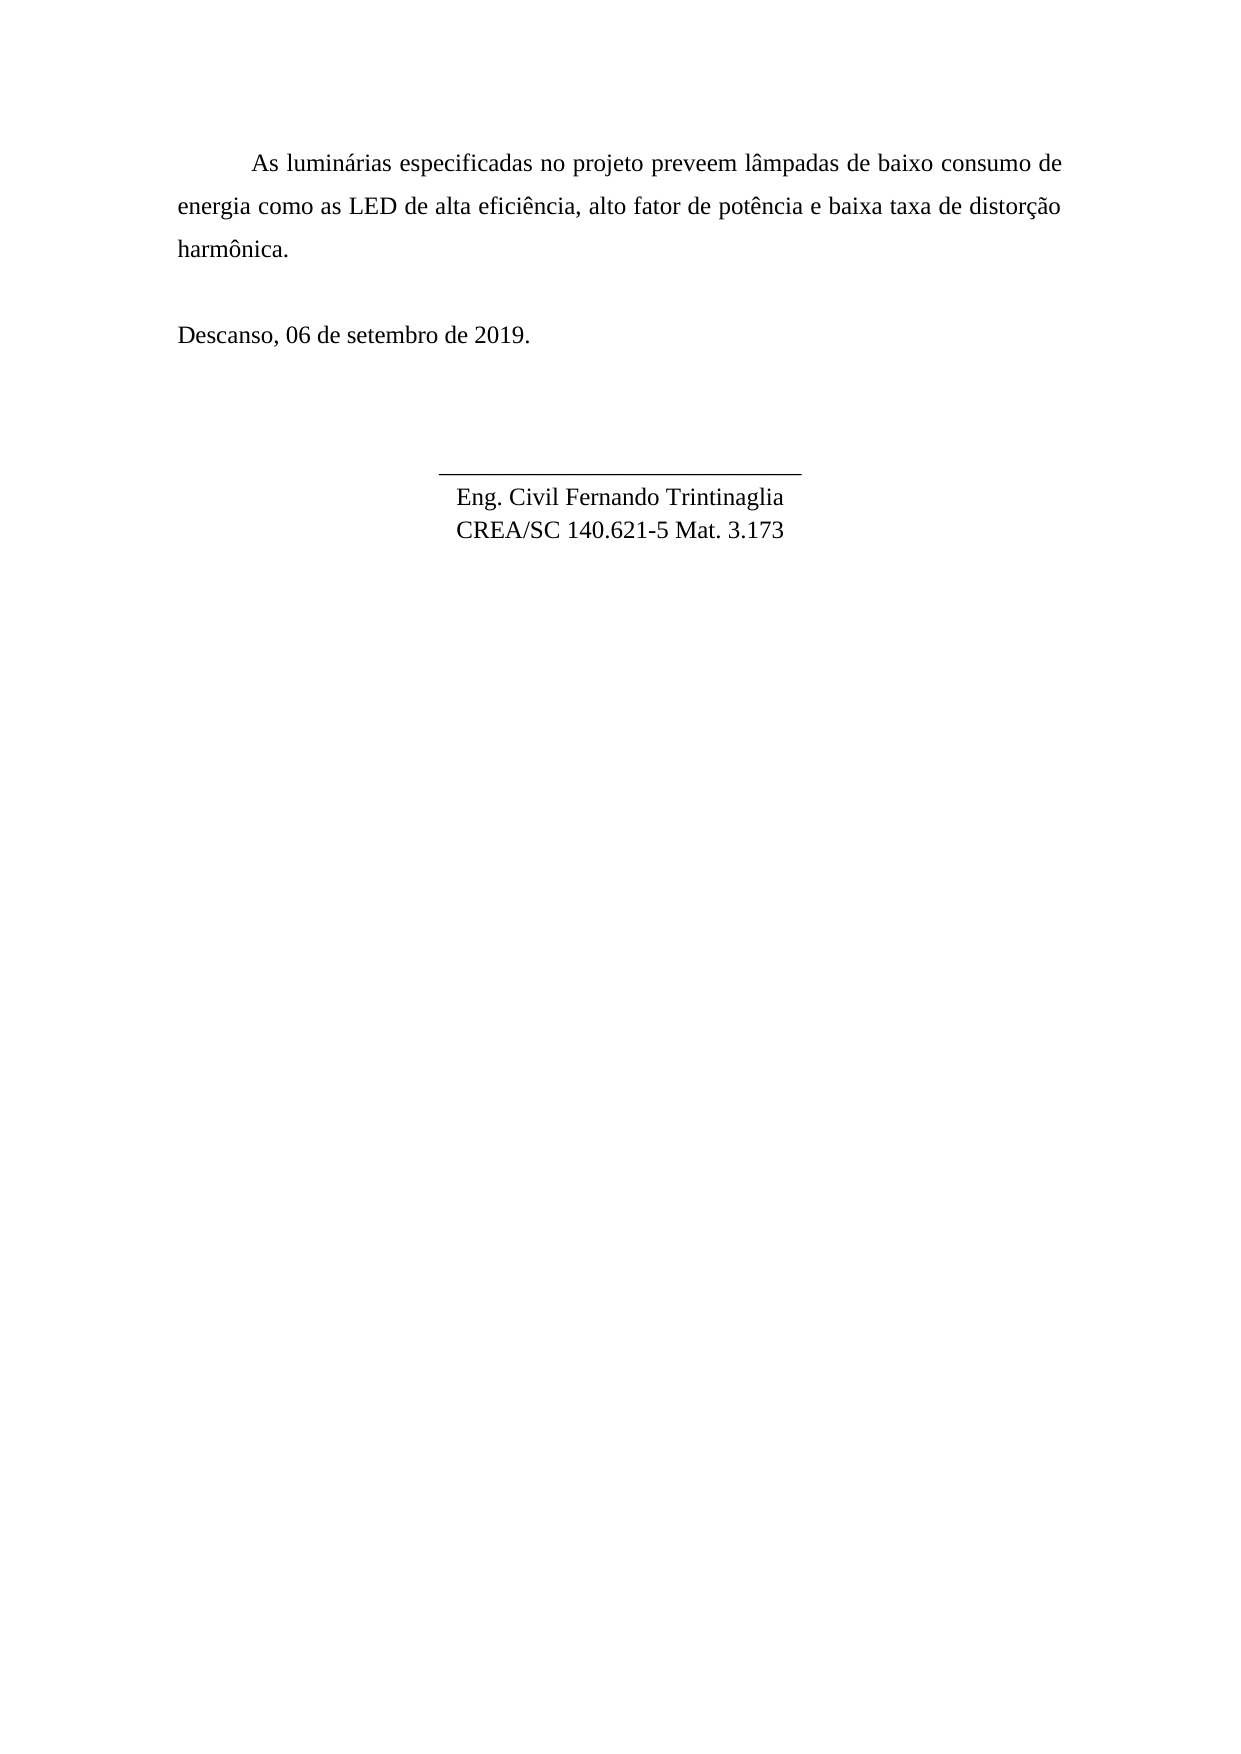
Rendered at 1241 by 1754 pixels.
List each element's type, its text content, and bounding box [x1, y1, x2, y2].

text _____________________________ [177, 449, 1063, 478]
text As luminárias especificadas no projeto preveem lâmpadas de baixo consumo de energia como as LED de alta eficiência, alto fator de potência e baixa taxa de distorção harmônica. [177, 148, 1063, 263]
text Eng. Civil Fernando Trintinaglia [177, 482, 1063, 511]
text CREA/SC 140.621-5 Mat. 3.173 [177, 516, 1063, 544]
text Descanso, 06 de setembro de 2019. [177, 320, 1063, 349]
